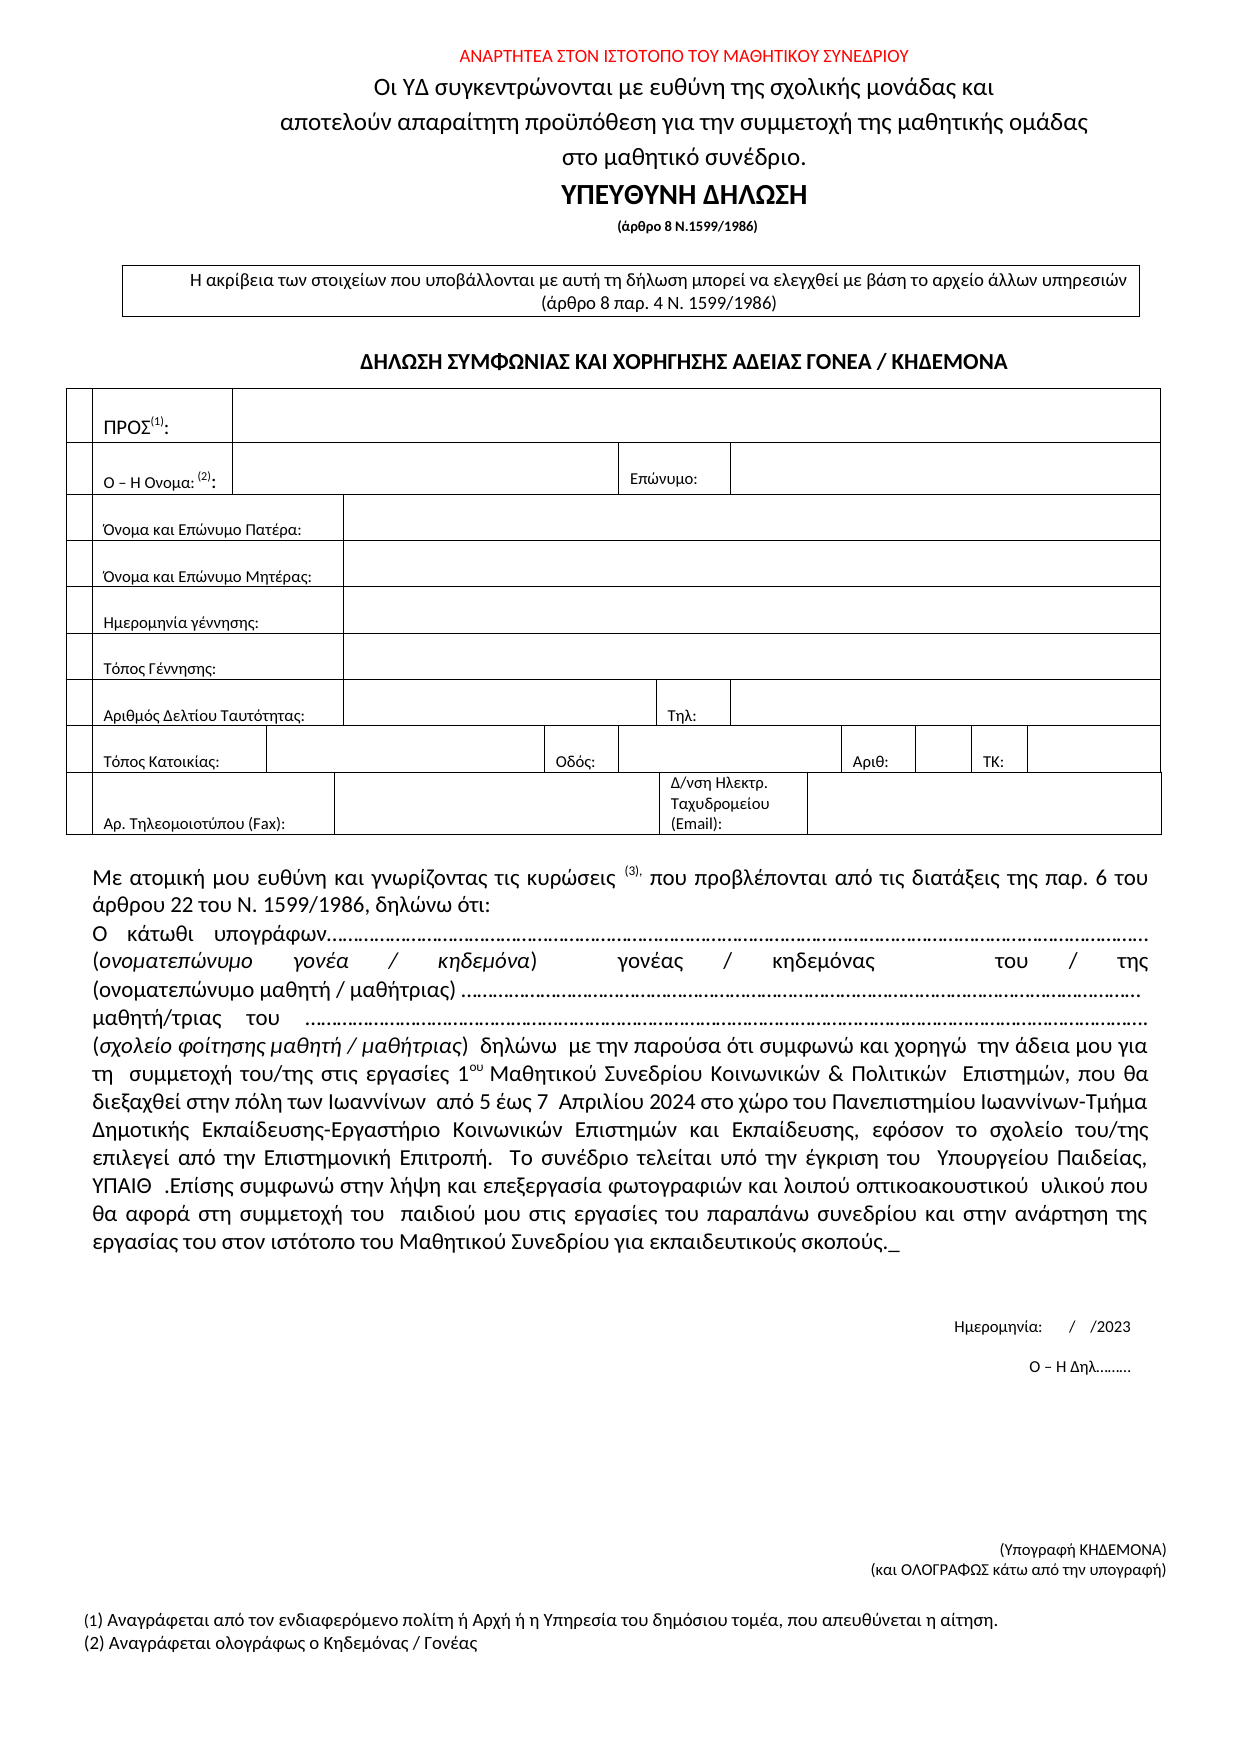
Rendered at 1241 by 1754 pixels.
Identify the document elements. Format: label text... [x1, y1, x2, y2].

table_cell Δ/νση Ηλεκτρ. Ταχυδρομείου (Εmail): [660, 773, 807, 833]
text Ημερομηνία: / /2023 [187, 1316, 1131, 1336]
table_cell [731, 443, 1160, 493]
table_header [233, 389, 1160, 442]
table_cell [344, 587, 1160, 632]
table_cell Οδός: [545, 726, 618, 772]
text αποτελούν απαραίτητη προϋπόθεση για την συμμετοχή της μαθητικής ομάδας [187, 106, 1181, 136]
table_cell Τηλ: [657, 680, 730, 725]
table_cell [344, 680, 656, 725]
text (Υπογραφή ΚΗΔΕΜΟΝΑ) [187, 1539, 1167, 1559]
text στο μαθητικό συνέδριο. [187, 141, 1181, 171]
table_cell Ημερομηνία γέννησης: [93, 587, 343, 632]
table_cell [808, 773, 1161, 833]
table_cell Αριθ: [842, 726, 915, 772]
text Οι ΥΔ συγκεντρώνονται με ευθύνη της σχολικής μονάδας και [187, 71, 1181, 101]
table_cell [731, 680, 1160, 725]
table_cell [67, 495, 92, 540]
table_cell [1028, 726, 1160, 772]
text (άρθρο 8 Ν.1599/1986) [187, 217, 1181, 247]
table_cell [916, 726, 971, 772]
text ΥΠΕΥΘΥΝΗ ΔΗΛΩΣΗ [187, 176, 1181, 211]
table_cell Επώνυμο: [619, 443, 730, 493]
table_cell [344, 634, 1160, 679]
table_cell Τόπος Κατοικίας: [93, 726, 266, 772]
table_cell [67, 541, 92, 586]
table_cell [67, 726, 92, 772]
table_cell Τόπος Γέννησης: [93, 634, 343, 679]
table_cell [67, 634, 92, 679]
table_cell [67, 587, 92, 632]
table_cell [233, 443, 618, 493]
table_cell Ο – Η Όνομα: (2): [93, 443, 232, 493]
table_cell [335, 773, 659, 833]
table_cell Με ατομική μου ευθύνη και γνωρίζοντας τις κυρώσεις (3), που προβλέπονται από τις διατάξεις της παρ. 6 του άρθρου 22 του Ν. 1599/1986, δηλώνω ότι: Ο κάτωθι υπογράφων………………………………………………………………………………………………………………………………………… (ονοματεπώνυμο γονέα / κηδεμόνα) γονέας / κηδεμόνας του / της (ονοματεπώνυμο μαθητή / μαθήτριας) ………………………………………………………………………………………………………………… μαθητή/τριας του ……………………………………………………………………………………………………………………………………………. (σχολείο φοίτησης μαθητή / μαθήτριας) δηλώνω με την παρούσα ότι συμφωνώ και χορηγώ την άδεια μου για τη συμμετοχή του/της στις εργασίες 1ου Μαθητικού Συνεδρίου Κοινωνικών & Πολιτικών Επιστημών, που θα διεξαχθεί στην πόλη των Ιωαννίνων από 5 έως 7 Απριλίου 2024 στο χώρο του Πανεπιστημίου Ιωαννίνων-Τμήμα Δημοτικής Εκπαίδευσης-Εργαστήριο Κοινωνικών Επιστημών και Εκπαίδευσης, εφόσον το σχολείο του/της επιλεγεί από την Επιστημονική Επιτροπή. Το συνέδριο τελείται υπό την έγκριση του Υπουργείου Παιδείας, ΥΠΑΙΘ .Επίσης συμφωνώ στην λήψη και επεξεργασία φωτογραφιών και λοιπού οπτικοακουστικού υλικού που θα αφορά στη συμμετοχή του παιδιού μου στις εργασίες του παραπάνω συνεδρίου και στην ανάρτηση της εργασίας του στον ιστότοπο του Μαθητικού Συνεδρίου για εκπαιδευτικούς σκοπούς._ [66, 834, 1173, 1255]
text (1) Αναγράφεται από τον ενδιαφερόμενο πολίτη ή Αρχή ή η Υπηρεσία του δημόσιου τομέα, που απευθύνεται η αίτηση. [84, 1608, 1181, 1631]
text (2) Αναγράφεται ολογράφως ο Κηδεμόνας / Γονέας [84, 1631, 1181, 1654]
table_cell ΤΚ: [972, 726, 1027, 772]
table_cell [267, 726, 544, 772]
table_header [67, 389, 92, 442]
table_cell Αρ. Τηλεομοιοτύπου (Fax): [93, 773, 334, 833]
table_cell [67, 680, 92, 725]
table_cell [67, 773, 92, 833]
table_cell [619, 726, 841, 772]
text ΔΗΛΩΣΗ ΣΥΜΦΩΝΙΑΣ ΚΑΙ ΧΟΡΗΓΗΣΗΣ ΑΔΕΙΑΣ ΓΟΝΕΑ / ΚΗΔΕΜΟΝΑ [187, 347, 1181, 375]
text (και ΟΛΟΓΡΑΦΩΣ κάτω από την υπογραφή) [187, 1559, 1167, 1580]
table_cell Όνομα και Επώνυμο Μητέρας: [93, 541, 343, 586]
table_header ΠΡΟΣ(1): [93, 389, 232, 442]
text ΑΝΑΡΤΗΤΕΑ ΣΤΟΝ ΙΣΤΟΤΟΠΟ ΤΟΥ ΜΑΘΗΤΙΚΟΥ ΣΥΝΕΔΡΙΟΥ [187, 44, 1181, 67]
table_cell [344, 541, 1160, 586]
table_cell [67, 443, 92, 493]
table_cell Όνομα και Επώνυμο Πατέρα: [93, 495, 343, 540]
table_cell [344, 495, 1160, 540]
table_cell Αριθμός Δελτίου Ταυτότητας: [93, 680, 343, 725]
text Ο – Η Δηλ……… [187, 1356, 1131, 1377]
text Η ακρίβεια των στοιχείων που υποβάλλονται με αυτή τη δήλωση μπορεί να ελεγχθεί με βάση το αρχείο άλλων υπηρεσιών (άρθρο 8 παρ. 4 Ν. 1599/1986) [123, 266, 1139, 316]
